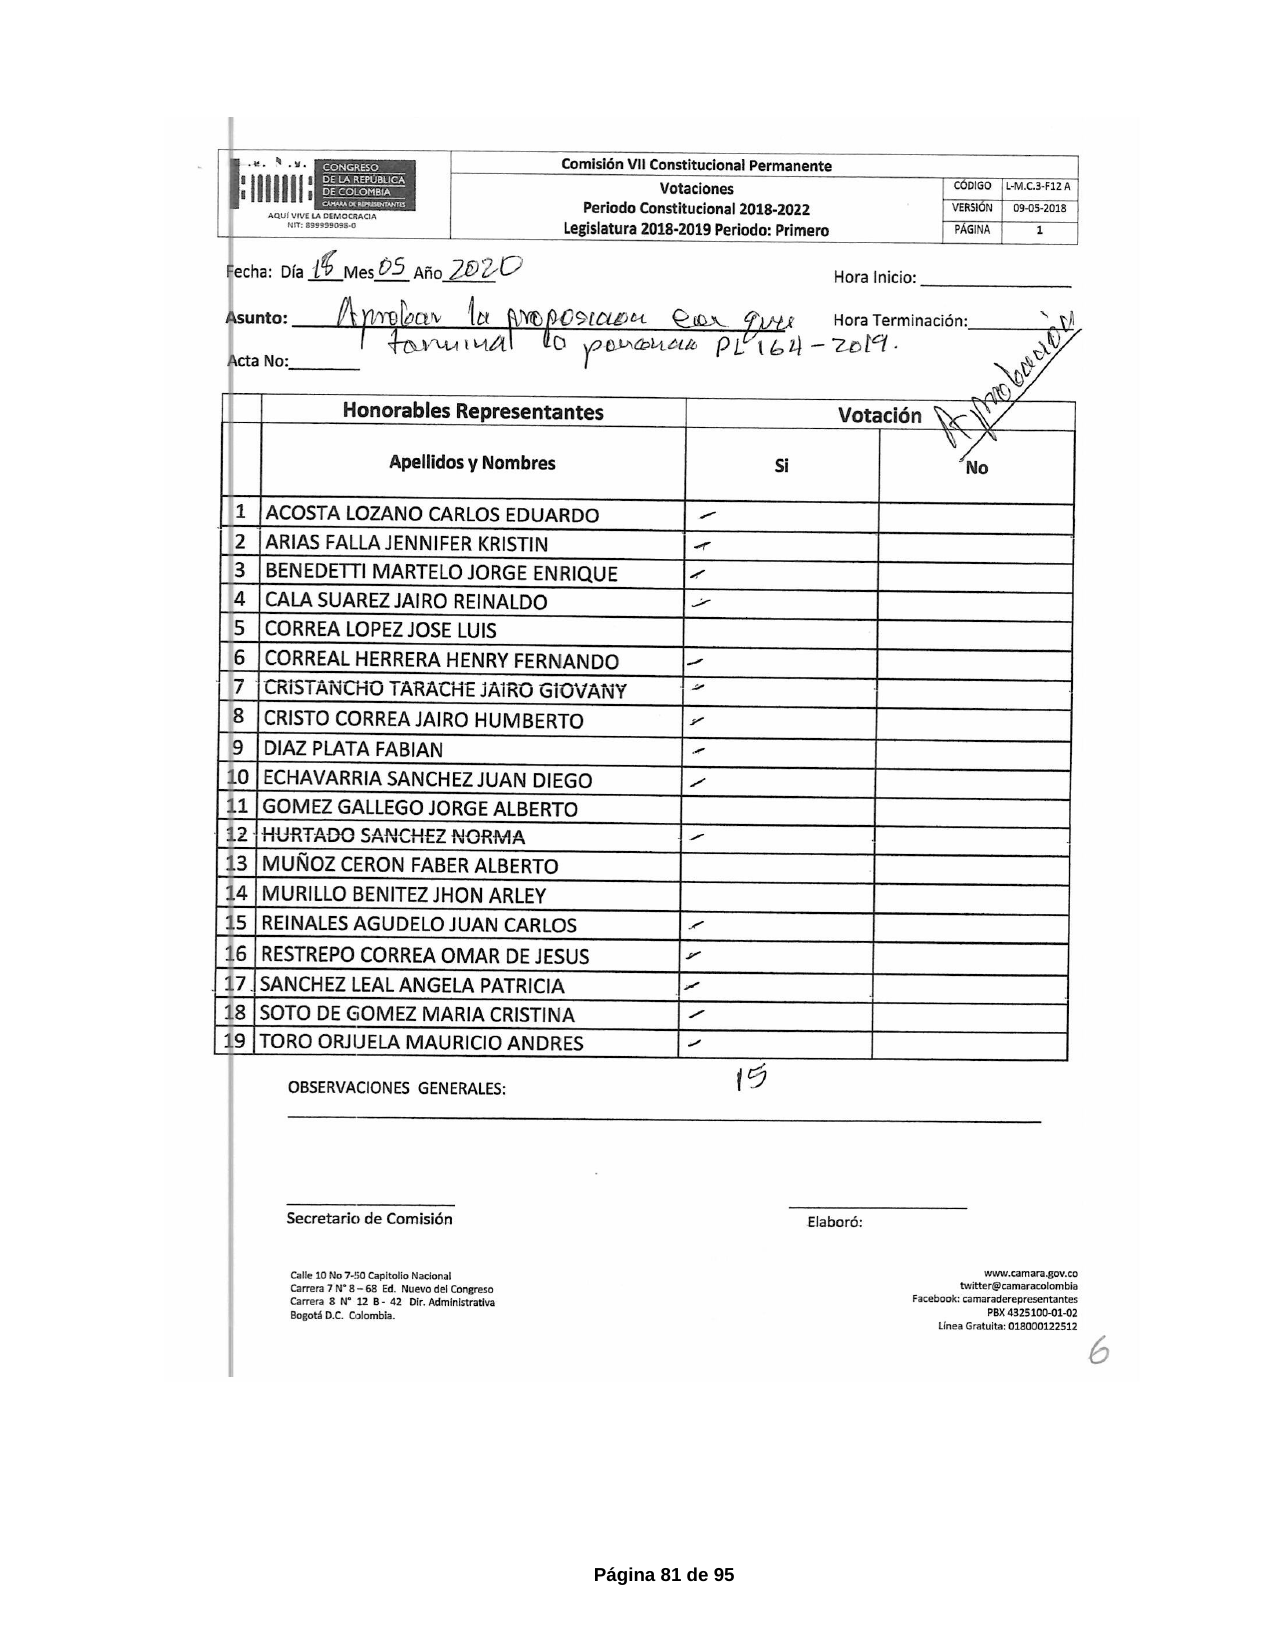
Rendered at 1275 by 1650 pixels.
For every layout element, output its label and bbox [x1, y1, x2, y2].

picture [159, 112, 1144, 1386]
